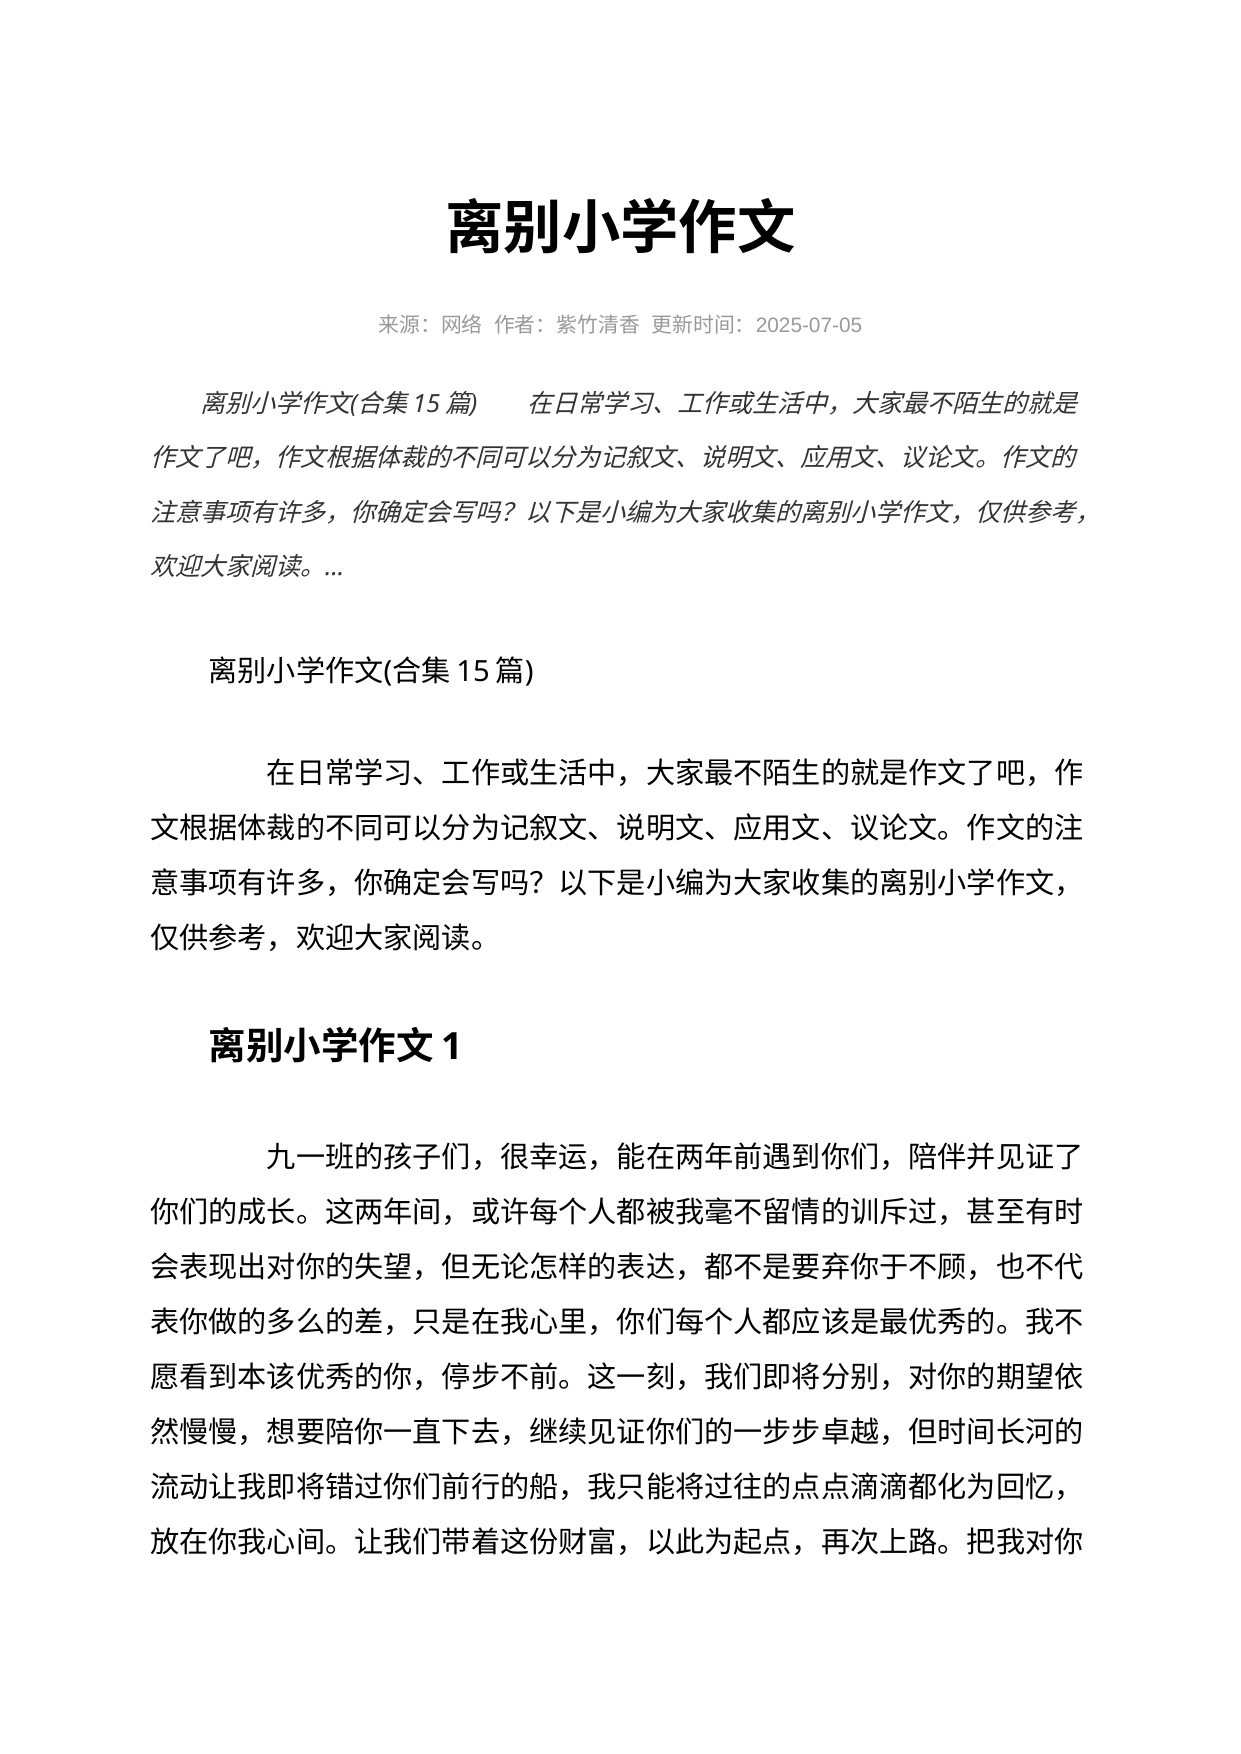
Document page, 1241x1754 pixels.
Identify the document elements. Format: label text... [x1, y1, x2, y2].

text 离别小学作文1 [150, 1016, 1090, 1071]
text 离别小学作文(合集15篇) [150, 648, 1090, 690]
subtitle 离别小学作文 [150, 181, 1090, 266]
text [150, 1134, 1090, 1560]
text 离别小学作文(合集15篇) 在日常学习、工作或生活中，大家最不陌生的就是作文了吧，作文根据体裁的不同可以分为记叙文、说明文、应用文、议论文。作文的注意事项有许多，你确定会写吗？以下是小编为大家收集的离别小学作文，仅供参考，欢迎大家阅读。... [150, 383, 1090, 583]
text 在日常学习、工作或生活中，大家最不陌生的就是作文了吧，作文根据体裁的不同可以分为记叙文、说明文、应用文、议论文。作文的注意事项有许多，你确定会写吗？以下是小编为大家收集的离别小学作文，仅供参考，欢迎大家阅读。 [150, 750, 1090, 957]
text 来源：网络 作者：紫竹清香 更新时间：2025-07-05 [150, 313, 1090, 337]
